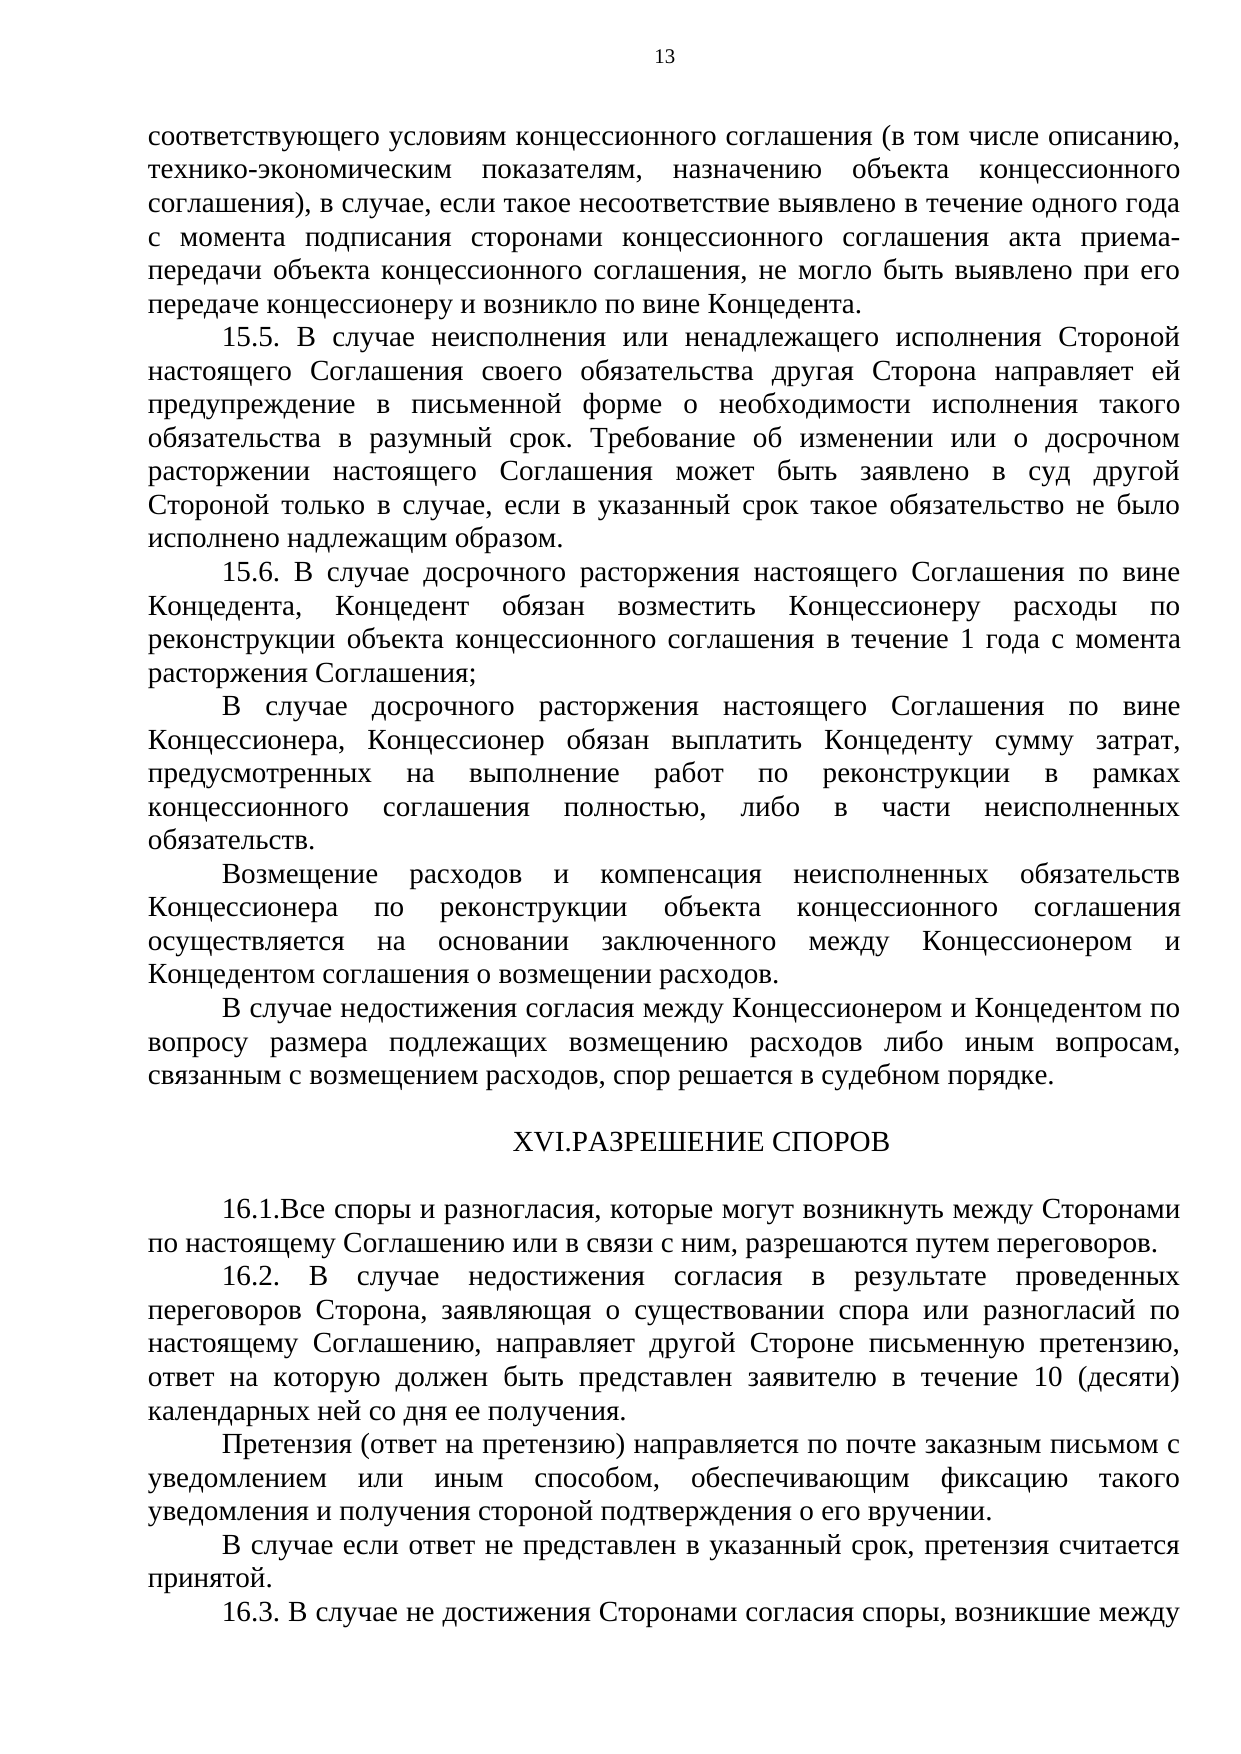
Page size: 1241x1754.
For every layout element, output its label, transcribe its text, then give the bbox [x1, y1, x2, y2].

text 15.5. В случае неисполнения или ненадлежащего исполнения Стороной настоящего Соглашения своего обязательства другая Сторона направляет ей предупреждение в письменной форме о необходимости исполнения такого обязательства в разумный срок. Требование об изменении или о досрочном расторжении настоящего Соглашения может быть заявлено в суд другой Стороной только в случае, если в указанный срок такое обязательство не было исполнено надлежащим образом. [148, 319, 1181, 554]
text XVI.РАЗРЕШЕНИЕ СПОРОВ [148, 1124, 1181, 1158]
text В случае недостижения согласия между Концессионером и Концедентом по вопросу размера подлежащих возмещению расходов либо иным вопросам, связанным с возмещением расходов, спор решается в судебном порядке. [148, 990, 1181, 1091]
text 16.2. В случае недостижения согласия в результате проведенных переговоров Сторона, заявляющая о существовании спора или разногласий по настоящему Соглашению, направляет другой Стороне письменную претензию, ответ на которую должен быть представлен заявителю в течение 10 (десяти) календарных ней со дня ее получения. [148, 1258, 1181, 1426]
text 15.6. В случае досрочного расторжения настоящего Соглашения по вине Концедента, Концедент обязан возместить Концессионеру расходы по реконструкции объекта концессионного соглашения в течение 1 года с момента расторжения Соглашения; [148, 554, 1181, 688]
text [148, 118, 1181, 319]
text 16.1.Все споры и разногласия, которые могут возникнуть между Сторонами по настоящему Соглашению или в связи с ним, разрешаются путем переговоров. [148, 1191, 1181, 1258]
text Претензия (ответ на претензию) направляется по почте заказным письмом с уведомлением или иным способом, обеспечивающим фиксацию такого уведомления и получения стороной подтверждения о его вручении. [148, 1426, 1181, 1527]
text В случае если ответ не представлен в указанный срок, претензия считается принятой. [148, 1527, 1181, 1594]
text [148, 1594, 1181, 1627]
text В случае досрочного расторжения настоящего Соглашения по вине Концессионера, Концессионер обязан выплатить Концеденту сумму затрат, предусмотренных на выполнение работ по реконструкции в рамках концессионного соглашения полностью, либо в части неисполненных обязательств. [148, 688, 1181, 856]
text Возмещение расходов и компенсация неисполненных обязательств Концессионера по реконструкции объекта концессионного соглашения осуществляется на основании заключенного между Концессионером и Концедентом соглашения о возмещении расходов. [148, 856, 1181, 990]
